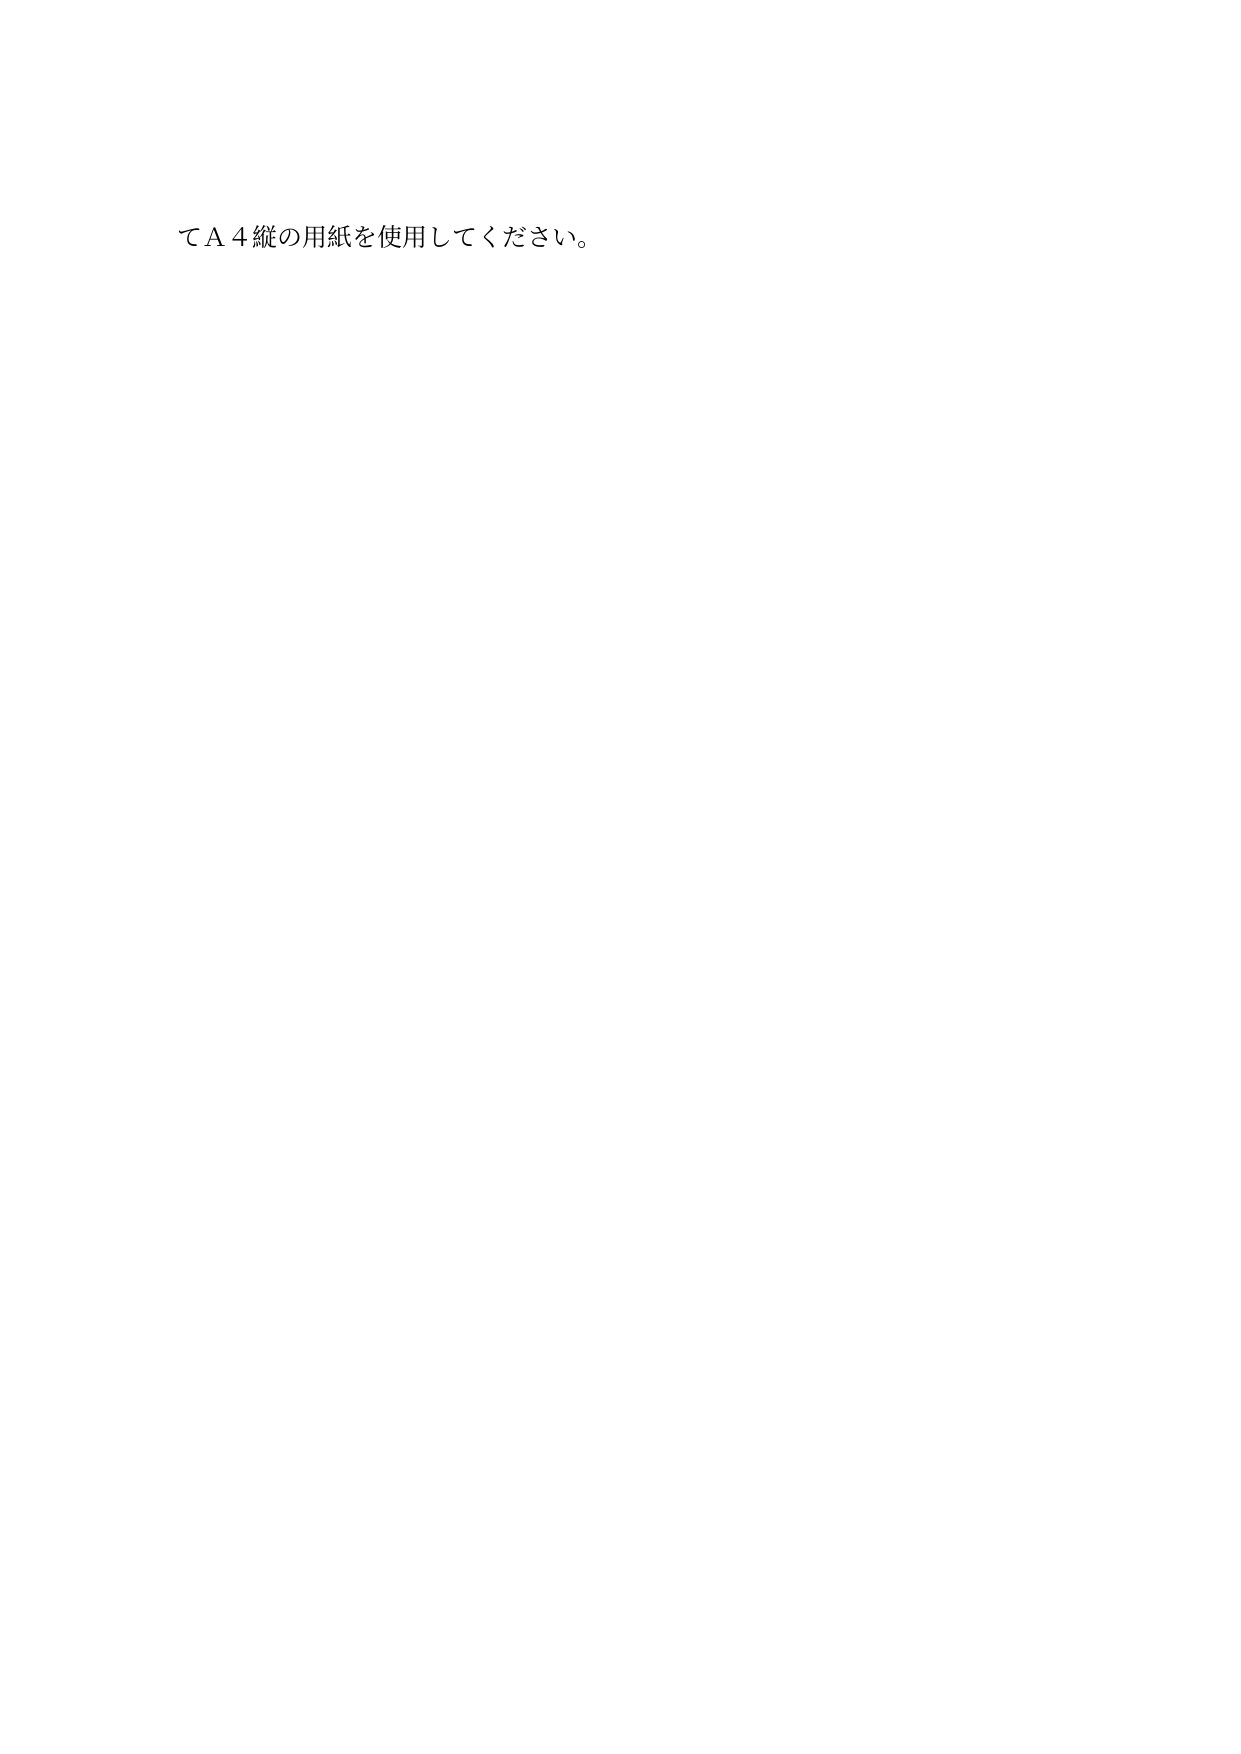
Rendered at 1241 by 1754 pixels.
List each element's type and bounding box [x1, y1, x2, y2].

text [177, 217, 1063, 254]
